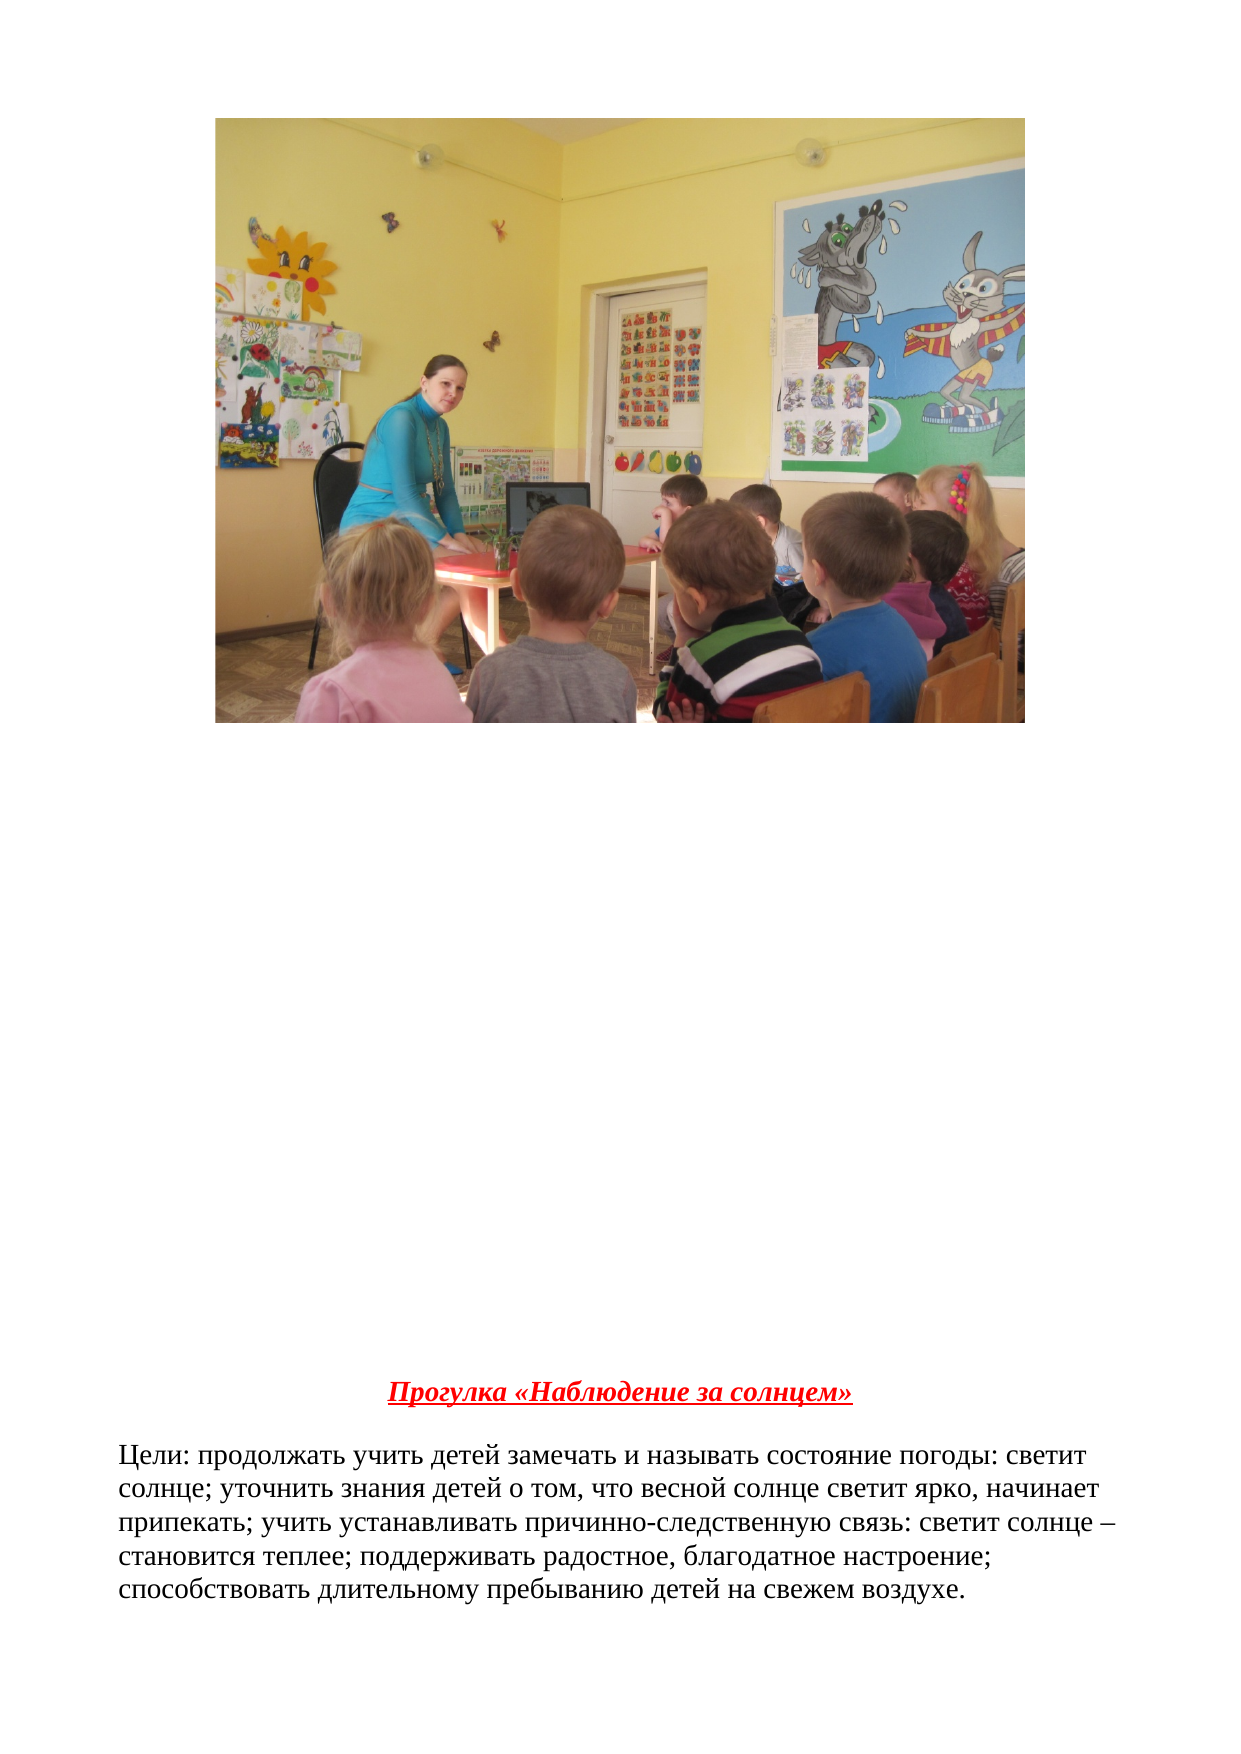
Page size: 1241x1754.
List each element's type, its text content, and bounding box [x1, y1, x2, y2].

text Прогулка «Наблюдение за солнцем» [118, 1374, 1122, 1408]
picture [215, 118, 1025, 723]
text Цели: продолжать учить детей замечать и называть состояние погоды: светит солнце; уточнить знания детей о том, что весной солнце светит ярко, начинает припекать; учить устанавливать причинно-следственную связь: светит солнце – становится теплее; поддерживать радостное, благодатное настроение; способствовать длительному пребыванию детей на свежем воздухе. [118, 1437, 1122, 1605]
